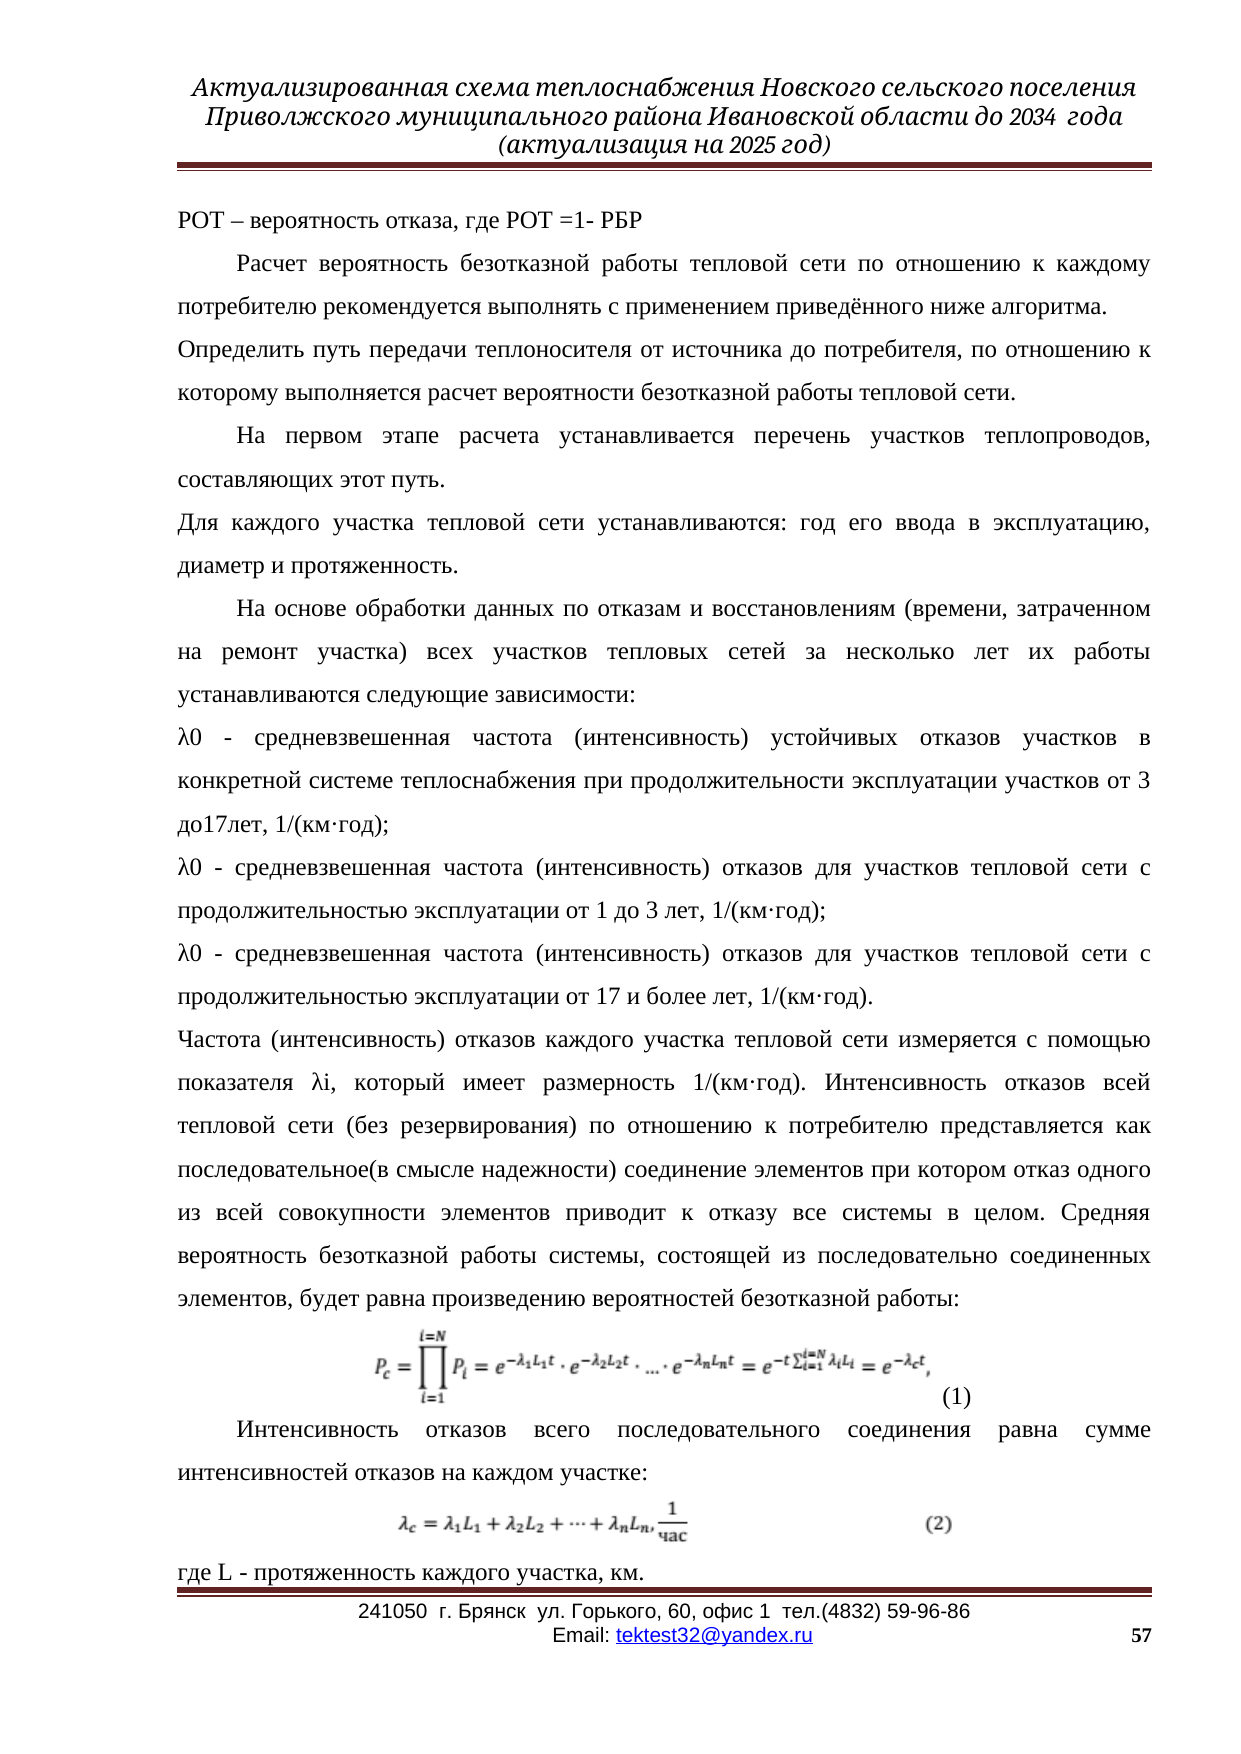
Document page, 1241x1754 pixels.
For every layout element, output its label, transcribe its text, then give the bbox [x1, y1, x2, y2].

list На первом этапе расчета устанавливается перечень участков теплопроводов, составляющих этот путь. [177, 421, 1152, 492]
list λ0 - средневзвешенная частота (интенсивность) устойчивых отказов участков в конкретной системе теплоснабжения при продолжительности эксплуатации участков от 3 до17лет, 1/(км·год); [177, 722, 1152, 837]
list Расчет вероятность безотказной работы тепловой сети по отношению к каждому потребителю рекомендуется выполнять с применением приведённого ниже алгоритма. [177, 248, 1152, 320]
list Интенсивность отказов всего последовательного соединения равна сумме интенсивностей отказов на каждом участке: [177, 1414, 1152, 1486]
list где L - протяженность каждого участка, км. [177, 1557, 1152, 1586]
list PОТ – вероятность отказа, где PОТ =1- РБР [177, 205, 1152, 234]
list λ0 - средневзвешенная частота (интенсивность) отказов для участков тепловой сети с продолжительностью эксплуатации от 1 до 3 лет, 1/(км·год); [177, 852, 1152, 924]
list Для каждого участка тепловой сети устанавливаются: год его ввода в эксплуатацию, диаметр и протяженность. [177, 507, 1152, 579]
list Определить путь передачи теплоносителя от источника до потребителя, по отношению к которому выполняется расчет вероятности безотказной работы тепловой сети. [177, 334, 1152, 406]
list На основе обработки данных по отказам и восстановлениям (времени, затраченном на ремонт участка) всех участков тепловых сетей за несколько лет их работы устанавливаются следующие зависимости: [177, 593, 1152, 708]
list Частота (интенсивность) отказов каждого участка тепловой сети измеряется с помощью показателя λi, который имеет размерность 1/(км·год). Интенсивность отказов всей тепловой сети (без резервирования) по отношению к потребителю представляется как последовательное(в смысле надежности) соединение элементов при котором отказ одного из всей совокупности элементов приводит к отказу все системы в целом. Средняя вероятность безотказной работы системы, состоящей из последовательно соединенных элементов, будет равна произведению вероятностей безотказной работы: [177, 1024, 1152, 1312]
list λ0 - средневзвешенная частота (интенсивность) отказов для участков тепловой сети с продолжительностью эксплуатации от 17 и более лет, 1/(км·год). [177, 938, 1152, 1010]
picture [357, 1326, 943, 1405]
picture [340, 1500, 989, 1552]
